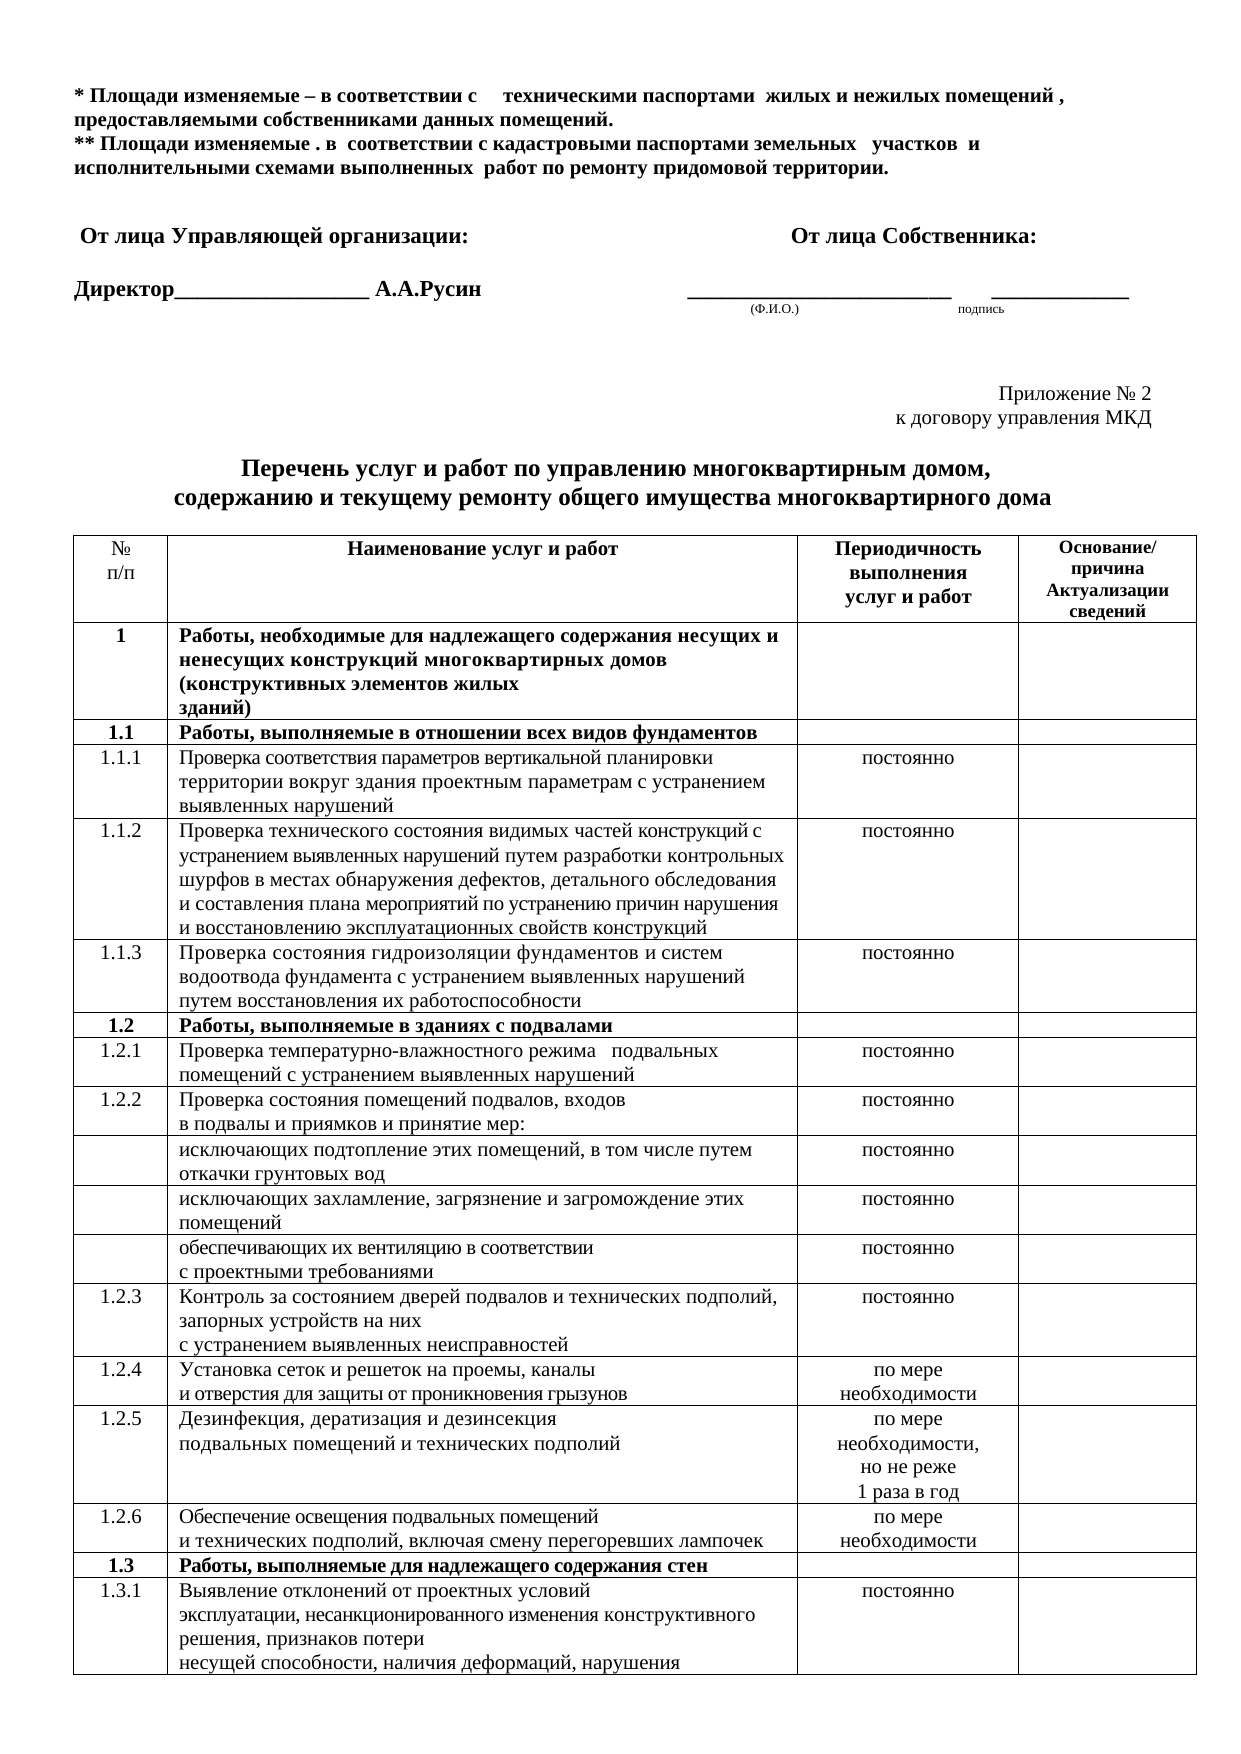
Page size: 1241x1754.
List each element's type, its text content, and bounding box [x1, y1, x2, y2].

table_cell [74, 1235, 167, 1283]
table_cell 1.2.6 [74, 1504, 167, 1552]
table_cell 1.3.1 [74, 1578, 167, 1674]
table_header Периодичность выполнения услуг и работ [798, 536, 1018, 622]
table_header Основание/причина Актуализации сведений [1019, 536, 1196, 622]
table_cell [1019, 1578, 1196, 1674]
table_cell исключающих захламление, загрязнение и загромождение этих помещений [168, 1186, 797, 1234]
table_cell исключающих подтопление этих помещений, в том числе путем откачки грунтовых вод [168, 1136, 797, 1184]
table_cell 1.1.2 [74, 819, 167, 939]
text Директор_________________ А.А.Русин _______________________ ____________ [74, 275, 1152, 302]
table_cell Работы, выполняемые в зданиях с подвалами [168, 1013, 797, 1037]
text содержанию и текущему ремонту общего имущества многоквартирного дома [74, 482, 1152, 510]
table_cell [74, 1136, 167, 1184]
table_cell [1019, 1504, 1196, 1552]
text От лица Управляющей организации: От лица Собственника: [74, 222, 1152, 249]
table_cell 1.2.1 [74, 1038, 167, 1086]
table_cell [1019, 720, 1196, 744]
table_cell 1 [74, 623, 167, 719]
text * Площади изменяемые – в соответствии с техническими паспортами жилых и нежилых помещений , предоставляемыми собственниками данных помещений. [74, 83, 1152, 131]
table_cell [1019, 940, 1196, 1012]
table_cell 1.1 [74, 720, 167, 744]
table_cell Дезинфекция, дератизация и дезинсекция подвальных помещений и технических подполий [168, 1406, 797, 1503]
table_cell 1.1.3 [74, 940, 167, 1012]
table_cell 1.2 [74, 1013, 167, 1037]
table_cell постоянно [798, 819, 1018, 939]
table_cell [1019, 1406, 1196, 1503]
table_cell постоянно [798, 1087, 1018, 1135]
text (Ф.И.О.) подпись [74, 302, 1152, 328]
table_cell постоянно [798, 1235, 1018, 1283]
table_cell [168, 1578, 797, 1674]
table_cell по мере необходимости [798, 1504, 1018, 1552]
table_cell постоянно [798, 940, 1018, 1012]
table_cell [1019, 623, 1196, 719]
table_cell [1019, 1553, 1196, 1577]
table_cell [798, 1013, 1018, 1037]
table_cell Обеспечение освещения подвальных помещений и технических подполий, включая смену перегоревших лампочек [168, 1504, 797, 1552]
table_cell 1.2.2 [74, 1087, 167, 1135]
table_cell [1019, 1357, 1196, 1405]
text к договору управления МКД [74, 405, 1152, 429]
table_header № п/п [74, 536, 167, 622]
table_cell обеспечивающих их вентиляцию в соответствии с проектными требованиями [168, 1235, 797, 1283]
table_cell Проверка состояния гидроизоляции фундаментов и систем водоотвода фундамента с устранением выявленных нарушений путем восстановления их работоспособности [168, 940, 797, 1012]
table_header Наименование услуг и работ [168, 536, 797, 622]
table_cell [798, 720, 1018, 744]
table_cell Работы, необходимые для надлежащего содержания несущих и ненесущих конструкций многоквартирных домов (конструктивных элементов жилых зданий) [168, 623, 797, 719]
table_cell Проверка состояния помещений подвалов, входов в подвалы и приямков и принятие мер: [168, 1087, 797, 1135]
table_cell [798, 623, 1018, 719]
table_cell Работы, выполняемые в отношении всех видов фундаментов [168, 720, 797, 744]
table_cell [1019, 1186, 1196, 1234]
table_cell 1.1.1 [74, 745, 167, 817]
table_cell 1.2.4 [74, 1357, 167, 1405]
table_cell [798, 1578, 1018, 1674]
table_cell [1019, 1235, 1196, 1283]
table_cell 1.3 [74, 1553, 167, 1577]
table_cell Проверка температурно-влажностного режима подвальных помещений с устранением выявленных нарушений [168, 1038, 797, 1086]
table_cell [1019, 1284, 1196, 1356]
table_cell [74, 1186, 167, 1234]
text Перечень услуг и работ по управлению многоквартирным домом, [74, 453, 1152, 482]
table_cell Проверка технического состояния видимых частей конструкций с устранением выявленных нарушений путем разработки контрольных шурфов в местах обнаружения дефектов, детального обследования и составления плана мероприятий по устранению причин нарушения и восстановлению эксплуатационных свойств конструкций [168, 819, 797, 939]
table_cell [1019, 745, 1196, 817]
table_cell постоянно [798, 745, 1018, 817]
text Приложение № 2 [74, 381, 1152, 405]
table_cell [798, 1553, 1018, 1577]
table_cell [1019, 1087, 1196, 1135]
table_cell Работы, выполняемые для надлежащего содержания стен [168, 1553, 797, 1577]
table_cell постоянно [798, 1186, 1018, 1234]
table_cell 1.2.3 [74, 1284, 167, 1356]
table_cell [1019, 1038, 1196, 1086]
table_cell [1019, 1136, 1196, 1184]
table_cell Контроль за состоянием дверей подвалов и технических подполий, запорных устройств на них с устранением выявленных неисправностей [168, 1284, 797, 1356]
table_cell [1019, 819, 1196, 939]
table_cell постоянно [798, 1136, 1018, 1184]
table_cell по мере необходимости, но не реже 1 раза в год [798, 1406, 1018, 1503]
table_cell 1.2.5 [74, 1406, 167, 1503]
table_cell Установка сеток и решеток на проемы, каналы и отверстия для защиты от проникновения грызунов [168, 1357, 797, 1405]
text ** Площади изменяемые . в соответствии с кадастровыми паспортами земельных участков и исполнительными схемами выполненных работ по ремонту придомовой территории. [74, 131, 1152, 179]
table_cell [1019, 1013, 1196, 1037]
table_cell постоянно [798, 1038, 1018, 1086]
table_cell постоянно [798, 1284, 1018, 1356]
table_cell по мере необходимости [798, 1357, 1018, 1405]
table_cell Проверка соответствия параметров вертикальной планировки территории вокруг здания проектным параметрам с устранением выявленных нарушений [168, 745, 797, 817]
